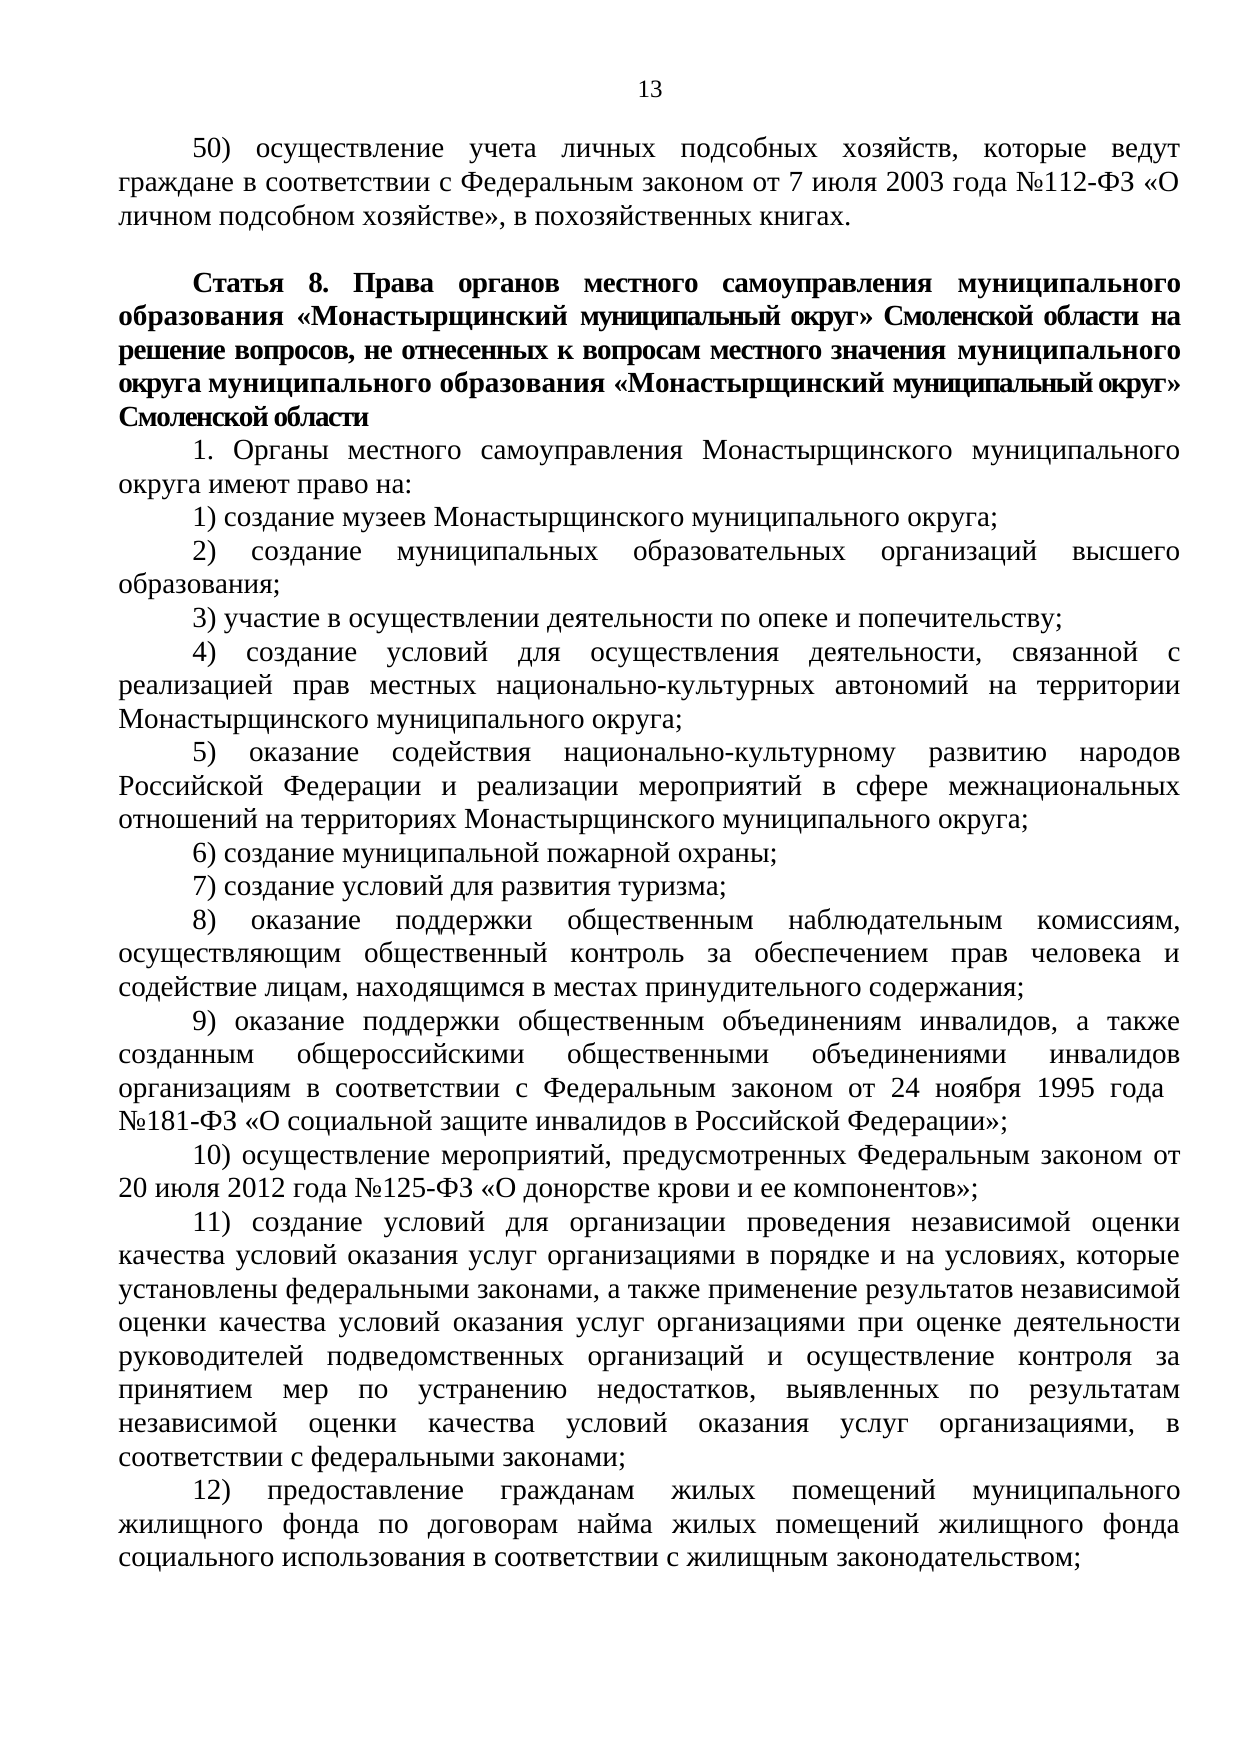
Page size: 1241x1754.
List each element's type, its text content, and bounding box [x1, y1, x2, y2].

text 3) участие в осуществлении деятельности по опеке и попечительству; [118, 600, 1181, 634]
text 12) предоставление гражданам жилых помещений муниципального жилищного фонда по договорам найма жилых помещений жилищного фонда социального использования в соответствии с жилищным законодательством; [118, 1472, 1181, 1573]
text 5) оказание содействия национально-культурному развитию народов Российской Федерации и реализации мероприятий в сфере межнациональных отношений на территориях Монастырщинского муниципального округа; [118, 734, 1181, 835]
text 2) создание муниципальных образовательных организаций высшего образования; [118, 533, 1181, 600]
text 50) осуществление учета личных подсобных хозяйств, которые ведут граждане в соответствии с Федеральным законом от 7 июля 2003 года №112-ФЗ «О личном подсобном хозяйстве», в похозяйственных книгах. [118, 131, 1181, 231]
text 7) создание условий для развития туризма; [118, 868, 1181, 902]
text 6) создание муниципальной пожарной охраны; [118, 835, 1181, 868]
text Статья 8. Права органов местного самоуправления муниципального образования «Монастырщинский муниципальный округ» Смоленской области на решение вопросов, не отнесенных к вопросам местного значения муниципального округа муниципального образования «Монастырщинский муниципальный округ» Смоленской области [118, 265, 1181, 432]
text 11) создание условий для организации проведения независимой оценки качества условий оказания услуг организациями в порядке и на условиях, которые установлены федеральными законами, а также применение результатов независимой оценки качества условий оказания услуг организациями при оценке деятельности руководителей подведомственных организаций и осуществление контроля за принятием мер по устранению недостатков, выявленных по результатам независимой оценки качества условий оказания услуг организациями, в соответствии с федеральными законами; [118, 1204, 1181, 1472]
text 1. Органы местного самоуправления Монастырщинского муниципального округа имеют право на: [118, 432, 1181, 499]
text 1) создание музеев Монастырщинского муниципального округа; [118, 499, 1181, 533]
text 4) создание условий для осуществления деятельности, связанной с реализацией прав местных национально-культурных автономий на территории Монастырщинского муниципального округа; [118, 634, 1181, 734]
text 10) осуществление мероприятий, предусмотренных Федеральным законом от 20 июля 2012 года №125-ФЗ «О донорстве крови и ее компонентов»; [118, 1137, 1181, 1204]
text 9) оказание поддержки общественным объединениям инвалидов, а также созданным общероссийскими общественными объединениями инвалидов организациям в соответствии с Федеральным законом от 24 ноября 1995 года №181-ФЗ «О социальной защите инвалидов в Российской Федерации»; [118, 1003, 1181, 1137]
text 8) оказание поддержки общественным наблюдательным комиссиям, осуществляющим общественный контроль за обеспечением прав человека и содействие лицам, находящимся в местах принудительного содержания; [118, 902, 1181, 1003]
